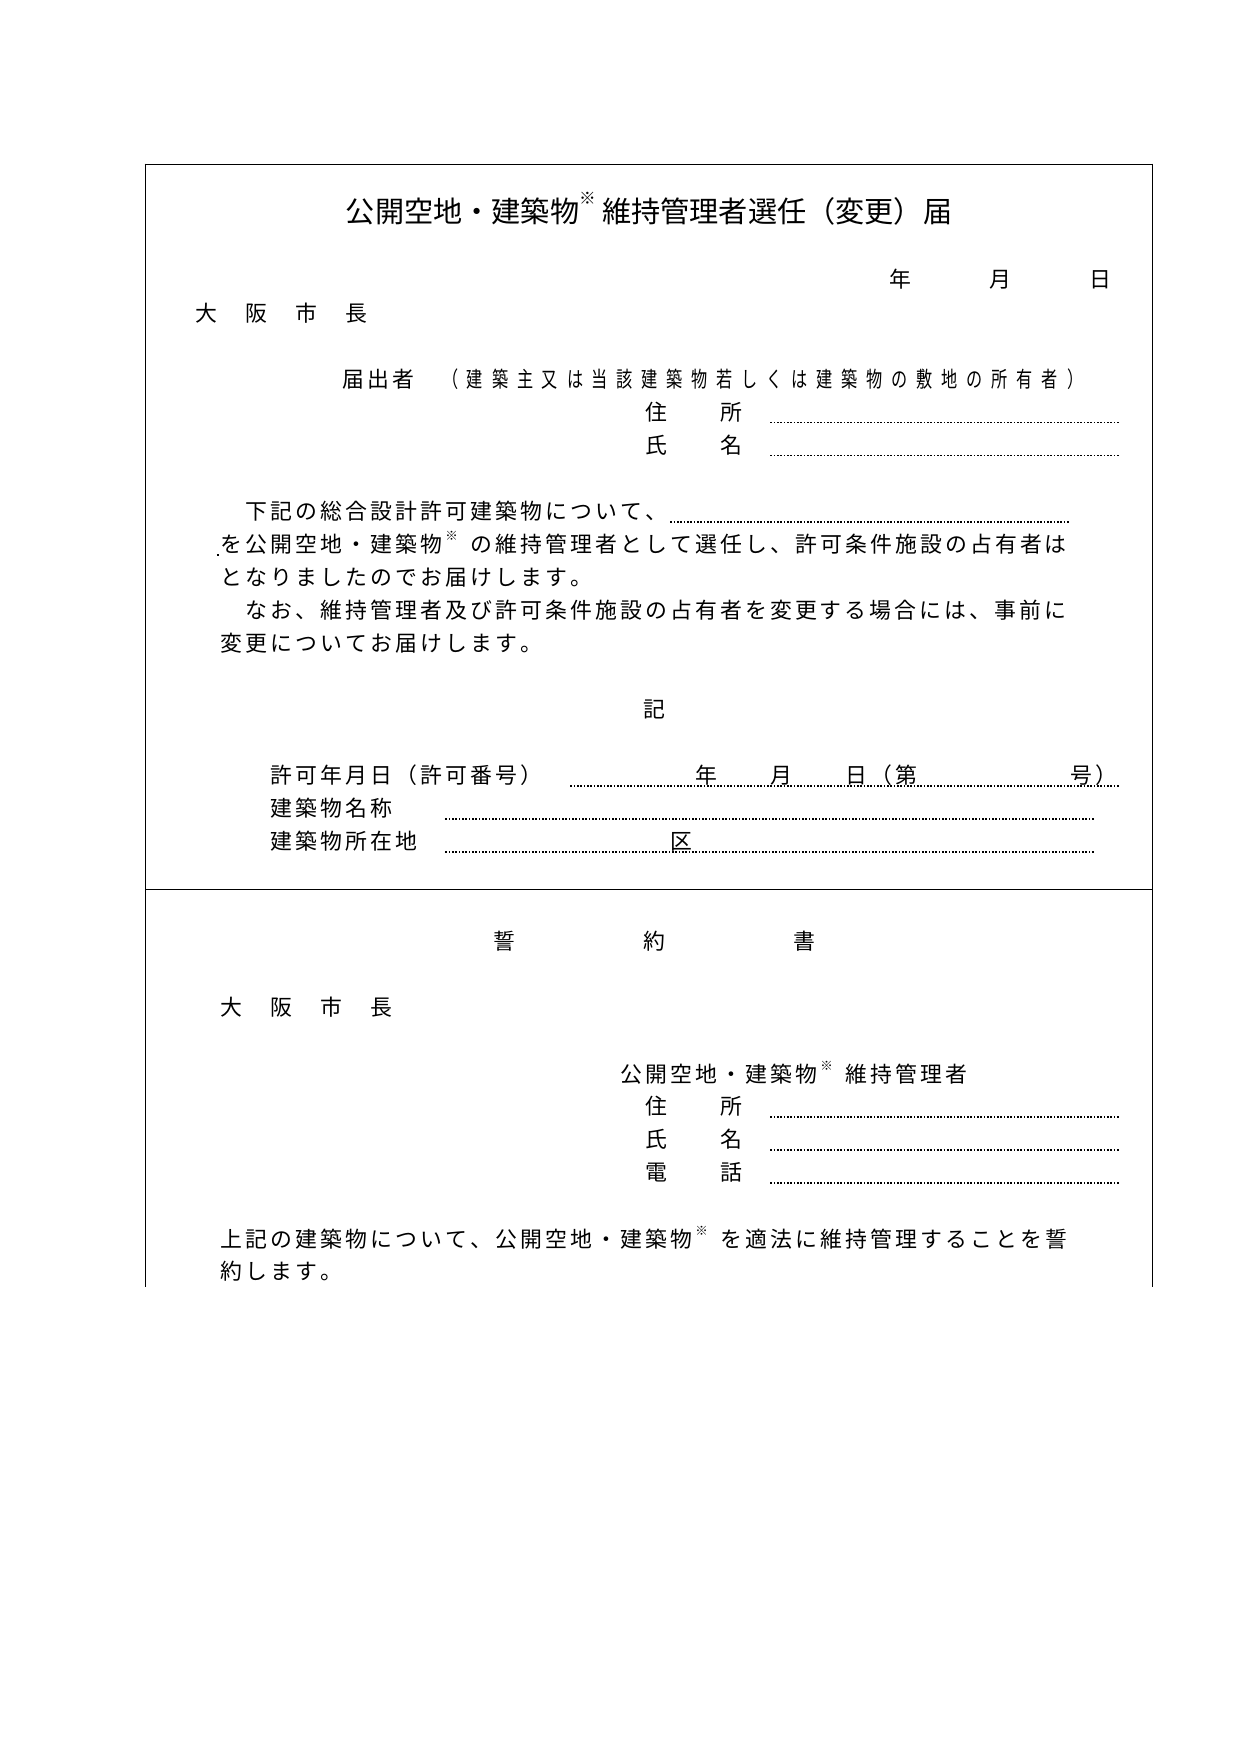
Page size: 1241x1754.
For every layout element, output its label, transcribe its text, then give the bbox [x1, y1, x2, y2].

table_header 公開空地・建築物※ 維持管理者選任（変更）届 年 月 日 大 阪 市 長 届出者 （建築主又は当該建築物若しくは建築物の敷地の所有者） 住 所 氏 名 下記の総合設計許可建築物について、 を公開空地・建築物※の維持管理者として選任し、許可条件施設の占有者は となりましたのでお届けします。 なお、維持管理者及び許可条件施設の占有者を変更する場合には、事前に変更についてお届けします。 記 許可年月日（許可番号） 年 月 日（第 号） 建築物名称 建築物所在地 区 [146, 165, 1152, 889]
table_cell 誓 約 書 大 阪 市 長 公開空地・建築物※維持管理者 住 所 氏 名 電 話 上記の建築物について、公開空地・建築物※を適法に維持管理することを誓約します。 [146, 890, 1152, 1287]
